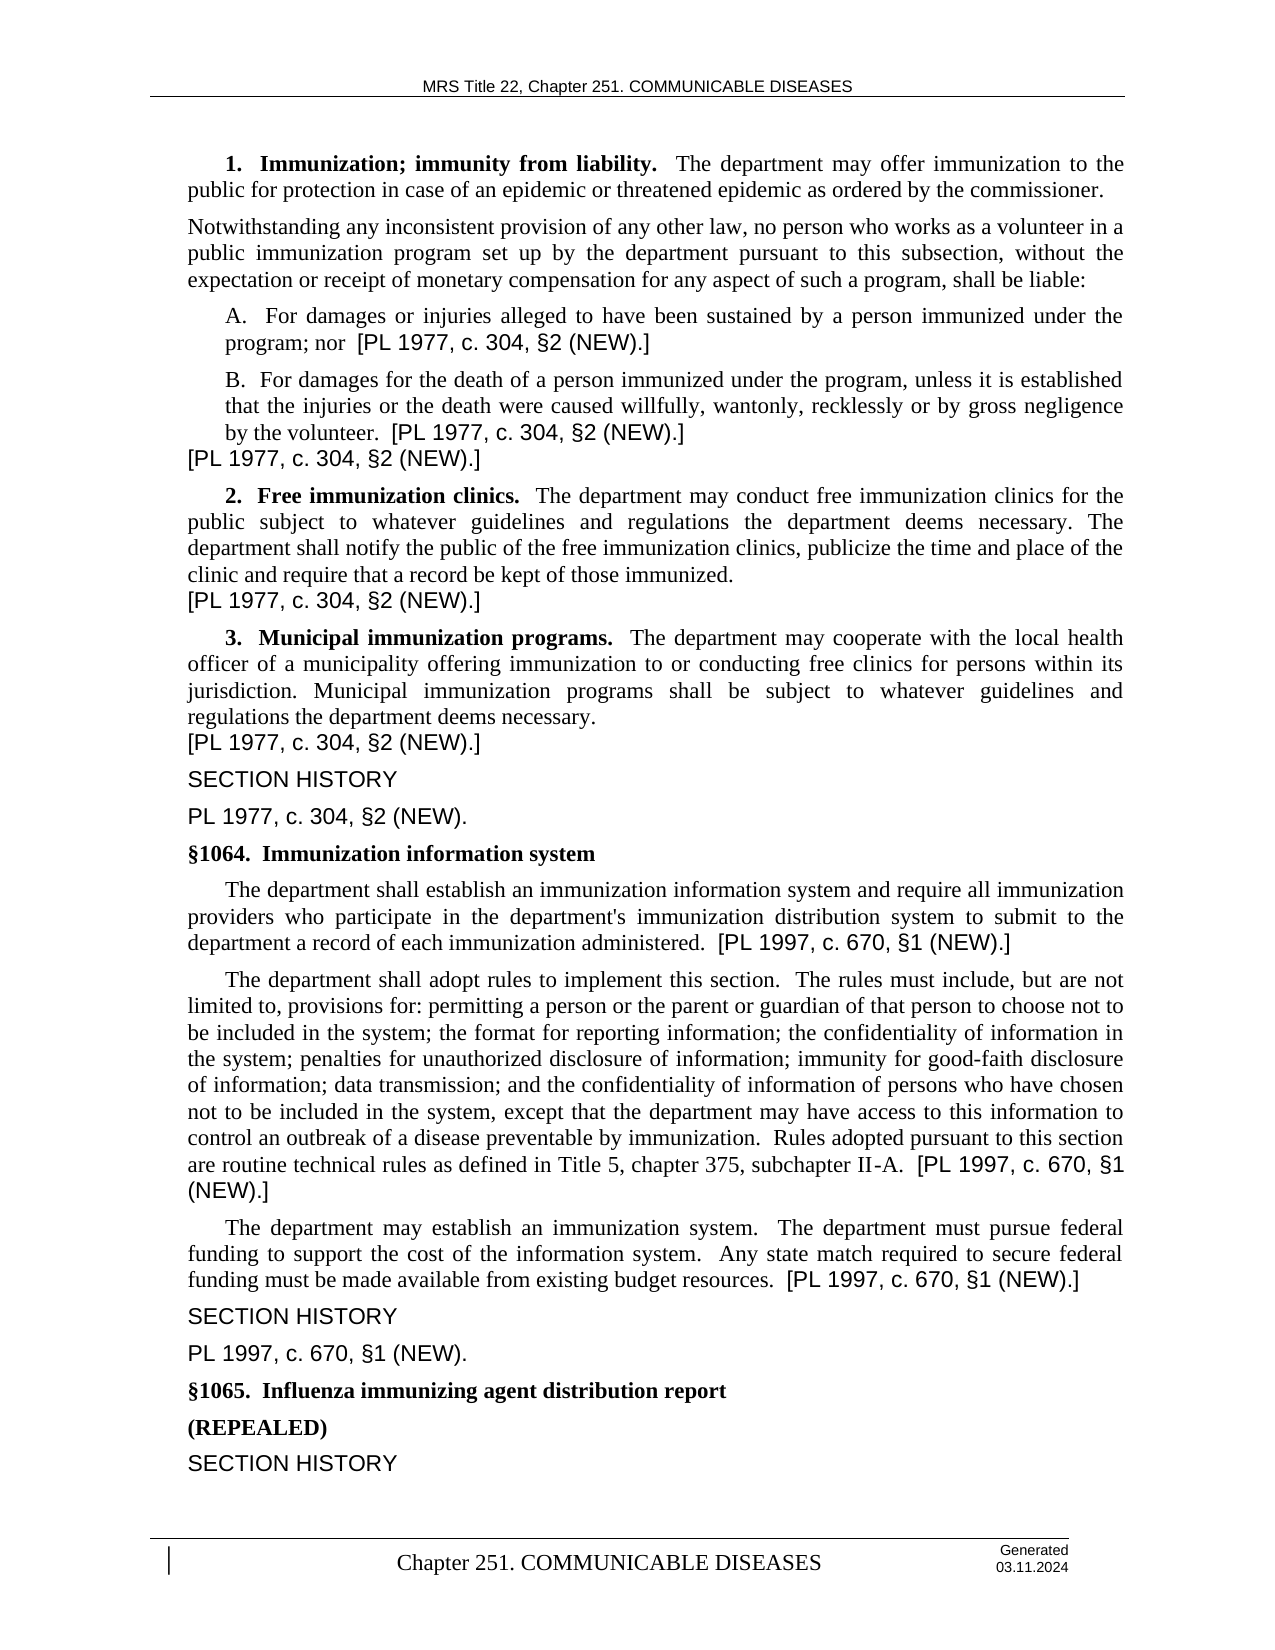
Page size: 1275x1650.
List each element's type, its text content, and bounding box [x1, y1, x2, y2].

text [PL 1977, c. 304, §2 (NEW).] [187, 729, 1125, 756]
text PL 1997, c. 670, §1 (NEW). [187, 1340, 1125, 1366]
text SECTION HISTORY [187, 766, 1125, 792]
text 3. Municipal immunization programs. The department may cooperate with the local health officer of a municipality offering immunization to or conducting free clinics for persons within its jurisdiction. Municipal immunization programs shall be subject to whatever guidelines and regulations the department deems necessary. [187, 624, 1125, 729]
text (REPEALED) [187, 1414, 1125, 1440]
text PL 1977, c. 304, §2 (NEW). [187, 803, 1125, 829]
text A. For damages or injuries alleged to have been sustained by a person immunized under the program; nor [PL 1977, c. 304, §2 (NEW).] [225, 303, 1125, 355]
text The department shall adopt rules to implement this section. The rules must include, but are not limited to, provisions for: permitting a person or the parent or guardian of that person to choose not to be included in the system; the format for reporting information; the confidentiality of information in the system; penalties for unauthorized disclosure of information; immunity for good-faith disclosure of information; data transmission; and the confidentiality of information of persons who have chosen not to be included in the system, except that the department may have access to this information to control an outbreak of a disease preventable by immunization. Rules adopted pursuant to this section are routine technical rules as defined in Title 5, chapter 375, subchapter II‑A. [PL 1997, c. 670, §1 (NEW).] [187, 966, 1125, 1203]
text The department shall establish an immunization information system and require all immunization providers who participate in the department's immunization distribution system to submit to the department a record of each immunization administered. [PL 1997, c. 670, §1 (NEW).] [187, 876, 1125, 956]
text 2. Free immunization clinics. The department may conduct free immunization clinics for the public subject to whatever guidelines and regulations the department deems necessary. The department shall notify the public of the free immunization clinics, publicize the time and place of the clinic and require that a record be kept of those immunized. [187, 482, 1125, 587]
text SECTION HISTORY [187, 1450, 1125, 1477]
text §1064. Immunization information system [187, 840, 1125, 866]
text SECTION HISTORY [187, 1303, 1125, 1330]
text Notwithstanding any inconsistent provision of any other law, no person who works as a volunteer in a public immunization program set up by the department pursuant to this subsection, without the expectation or receipt of monetary compensation for any aspect of such a program, shall be liable: [187, 213, 1125, 292]
text B. For damages for the death of a person immunized under the program, unless it is established that the injuries or the death were caused willfully, wantonly, recklessly or by gross negligence by the volunteer. [PL 1977, c. 304, §2 (NEW).] [225, 366, 1125, 445]
text [PL 1977, c. 304, §2 (NEW).] [187, 445, 1125, 471]
text 1. Immunization; immunity from liability. The department may offer immunization to the public for protection in case of an epidemic or threatened epidemic as ordered by the commissioner. [187, 150, 1125, 203]
text The department may establish an immunization system. The department must pursue federal funding to support the cost of the information system. Any state match required to secure federal funding must be made available from existing budget resources. [PL 1997, c. 670, §1 (NEW).] [187, 1214, 1125, 1293]
text [PL 1977, c. 304, §2 (NEW).] [187, 587, 1125, 613]
text §1065. Influenza immunizing agent distribution report [187, 1377, 1125, 1403]
